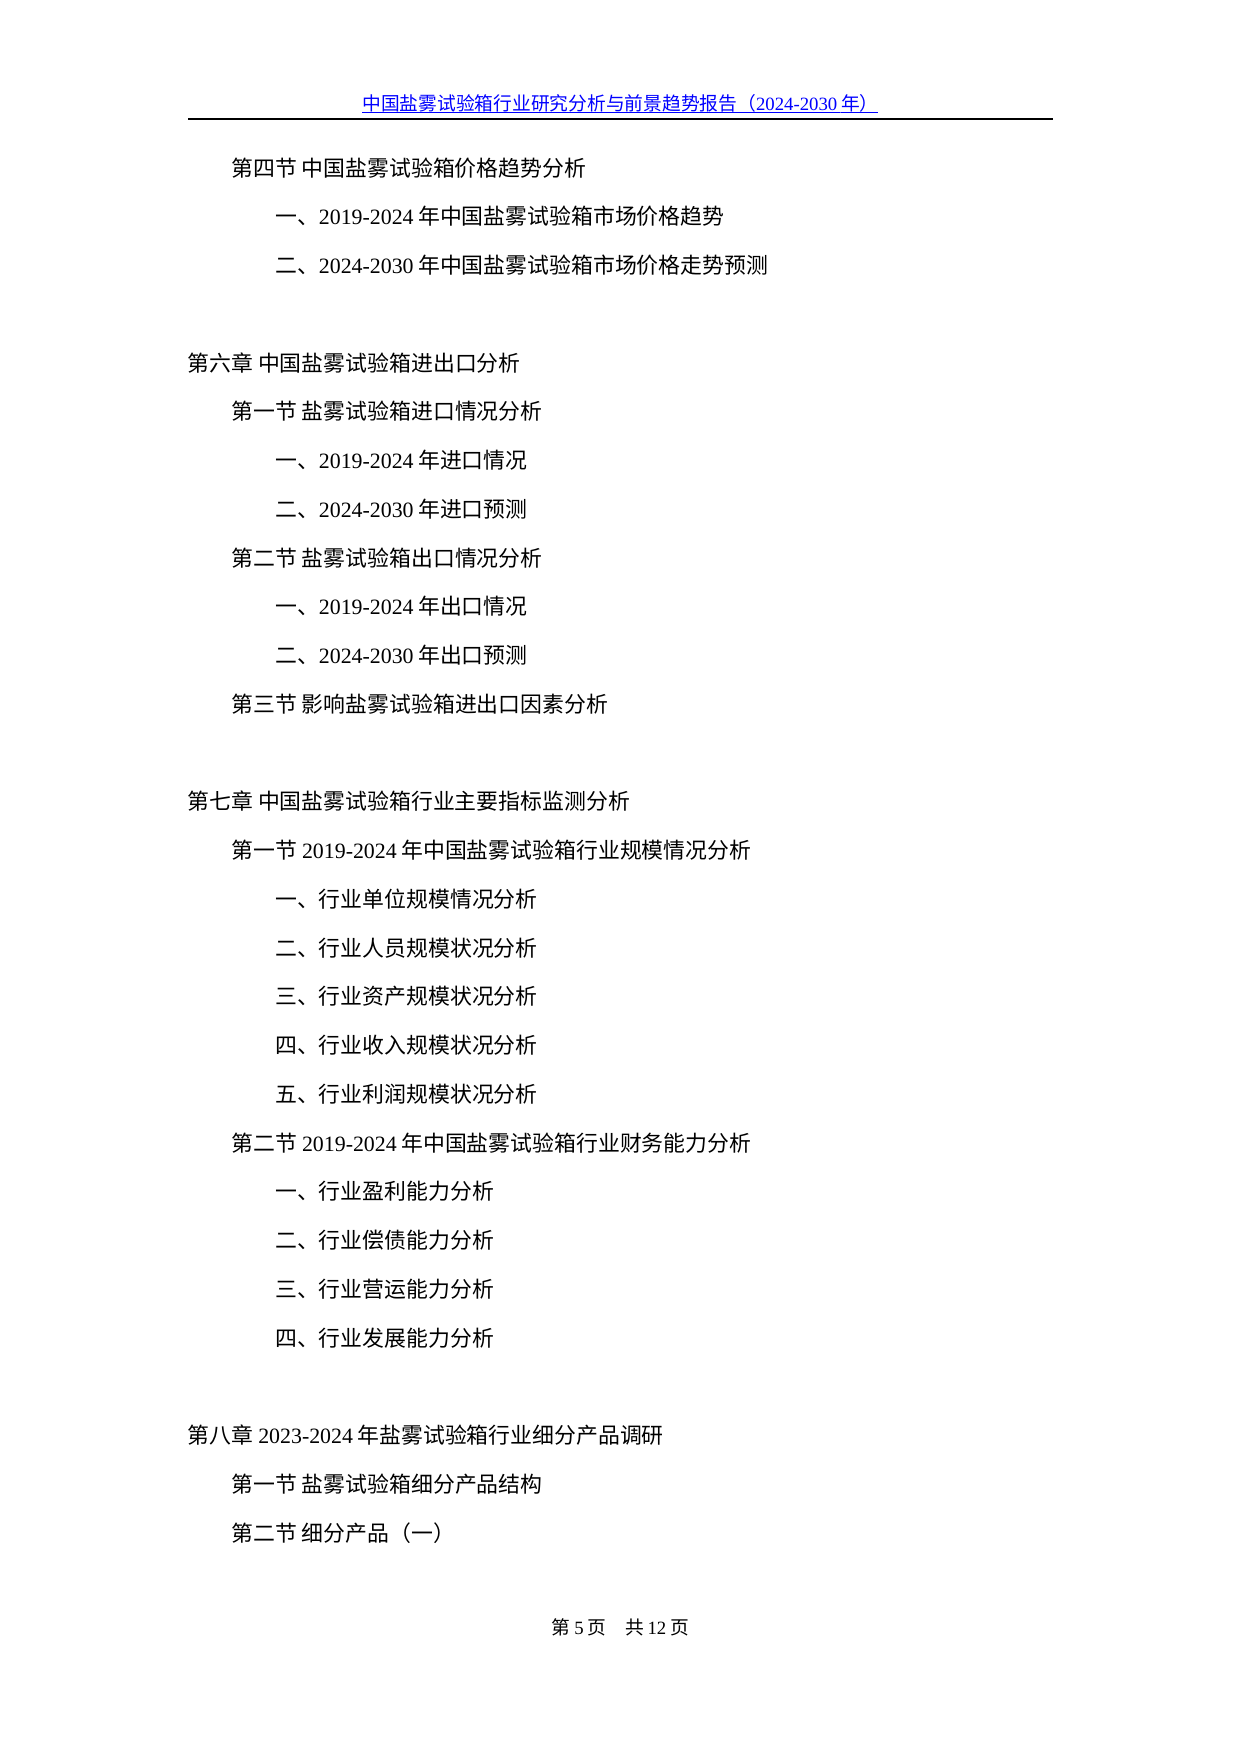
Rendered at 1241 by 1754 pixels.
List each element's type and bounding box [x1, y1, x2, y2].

text [187, 150, 1053, 1548]
